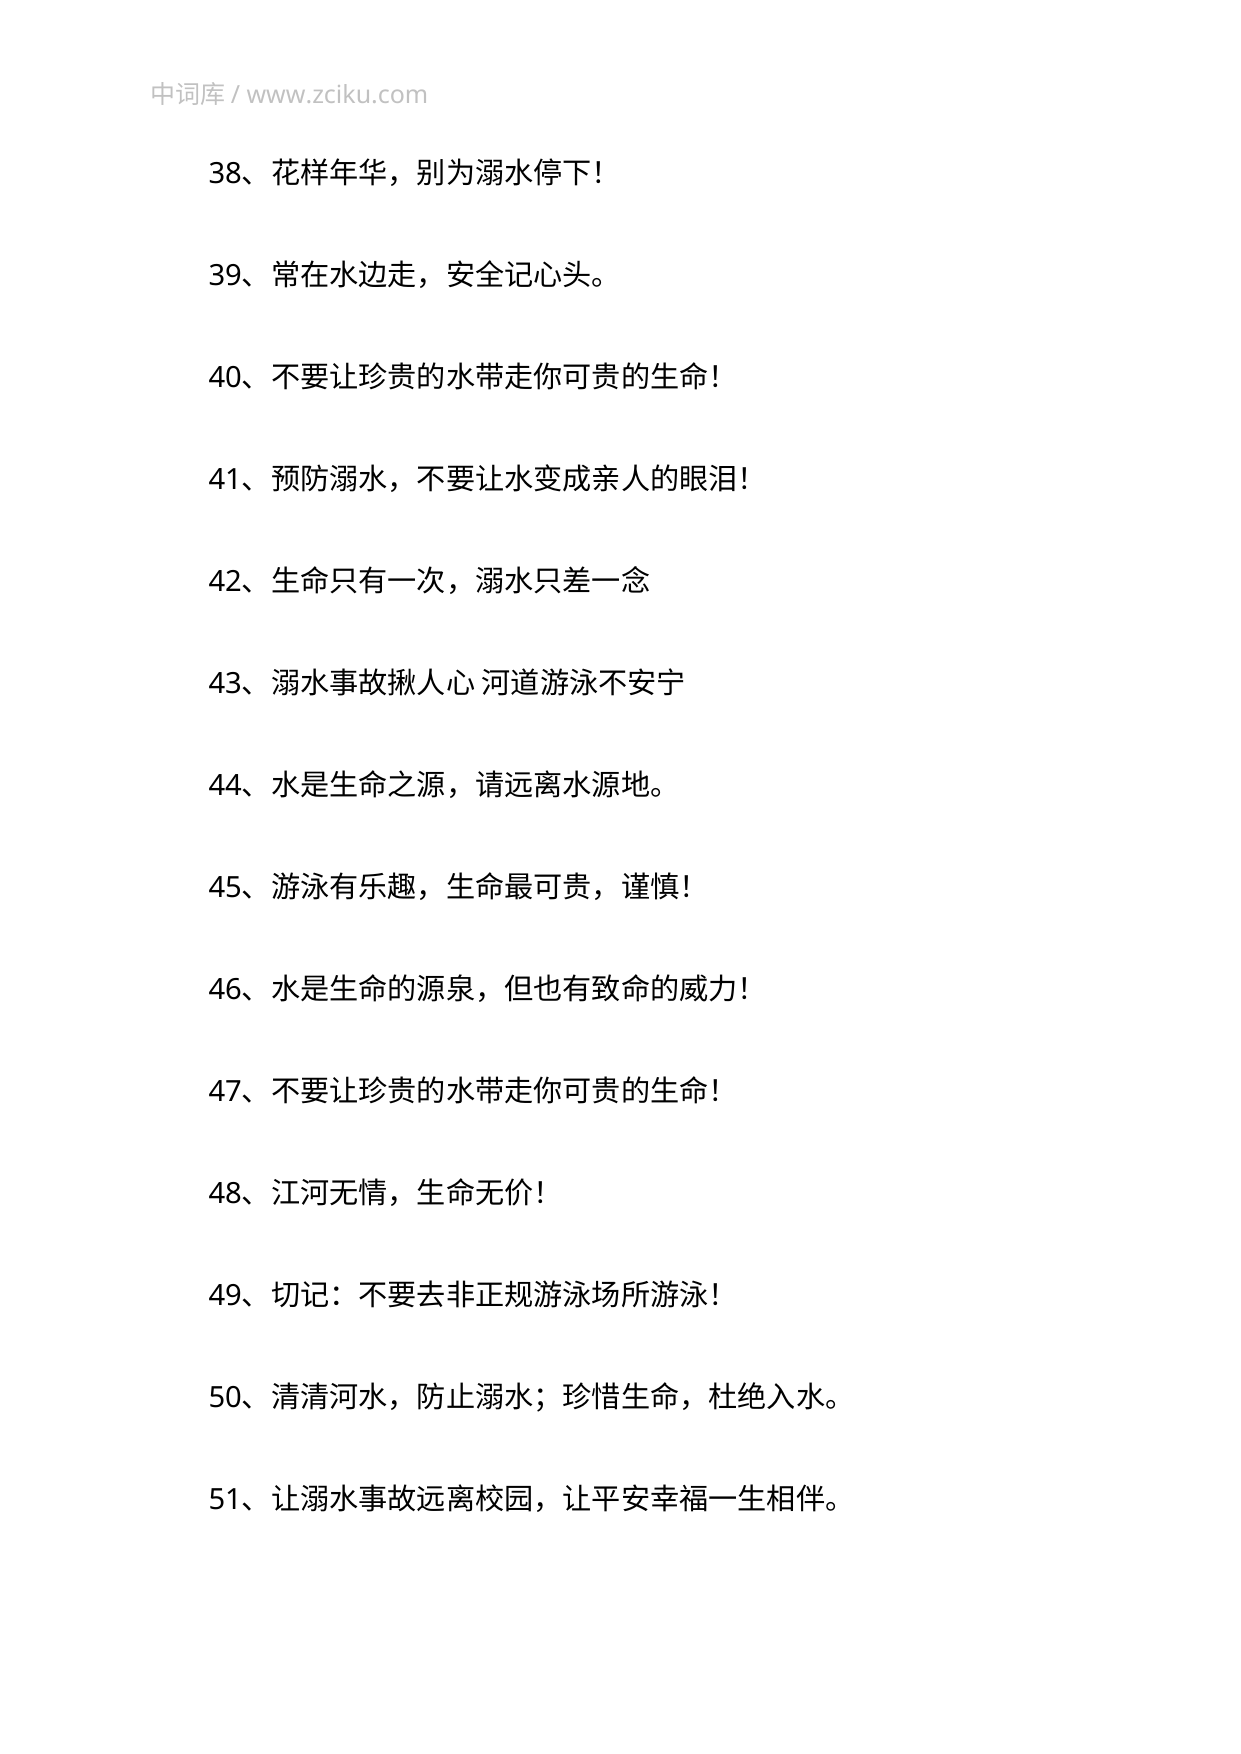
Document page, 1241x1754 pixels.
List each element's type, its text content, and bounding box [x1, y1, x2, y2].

text 39、常在水边走，安全记心头。 [150, 252, 1090, 294]
text 47、不要让珍贵的水带走你可贵的生命！ [150, 1068, 1090, 1110]
text 40、不要让珍贵的水带走你可贵的生命！ [150, 354, 1090, 396]
text 43、溺水事故揪人心 河道游泳不安宁 [150, 660, 1090, 702]
text 48、江河无情，生命无价！ [150, 1170, 1090, 1212]
text 49、切记：不要去非正规游泳场所游泳！ [150, 1272, 1090, 1314]
text 51、让溺水事故远离校园，让平安幸福一生相伴。 [150, 1476, 1090, 1518]
text 44、水是生命之源，请远离水源地。 [150, 762, 1090, 804]
text 38、花样年华，别为溺水停下！ [150, 150, 1090, 192]
text 41、预防溺水，不要让水变成亲人的眼泪！ [150, 456, 1090, 498]
text 50、清清河水，防止溺水；珍惜生命，杜绝入水。 [150, 1374, 1090, 1416]
text 45、游泳有乐趣，生命最可贵，谨慎！ [150, 864, 1090, 906]
text 46、水是生命的源泉，但也有致命的威力！ [150, 966, 1090, 1008]
text 42、生命只有一次，溺水只差一念 [150, 558, 1090, 600]
